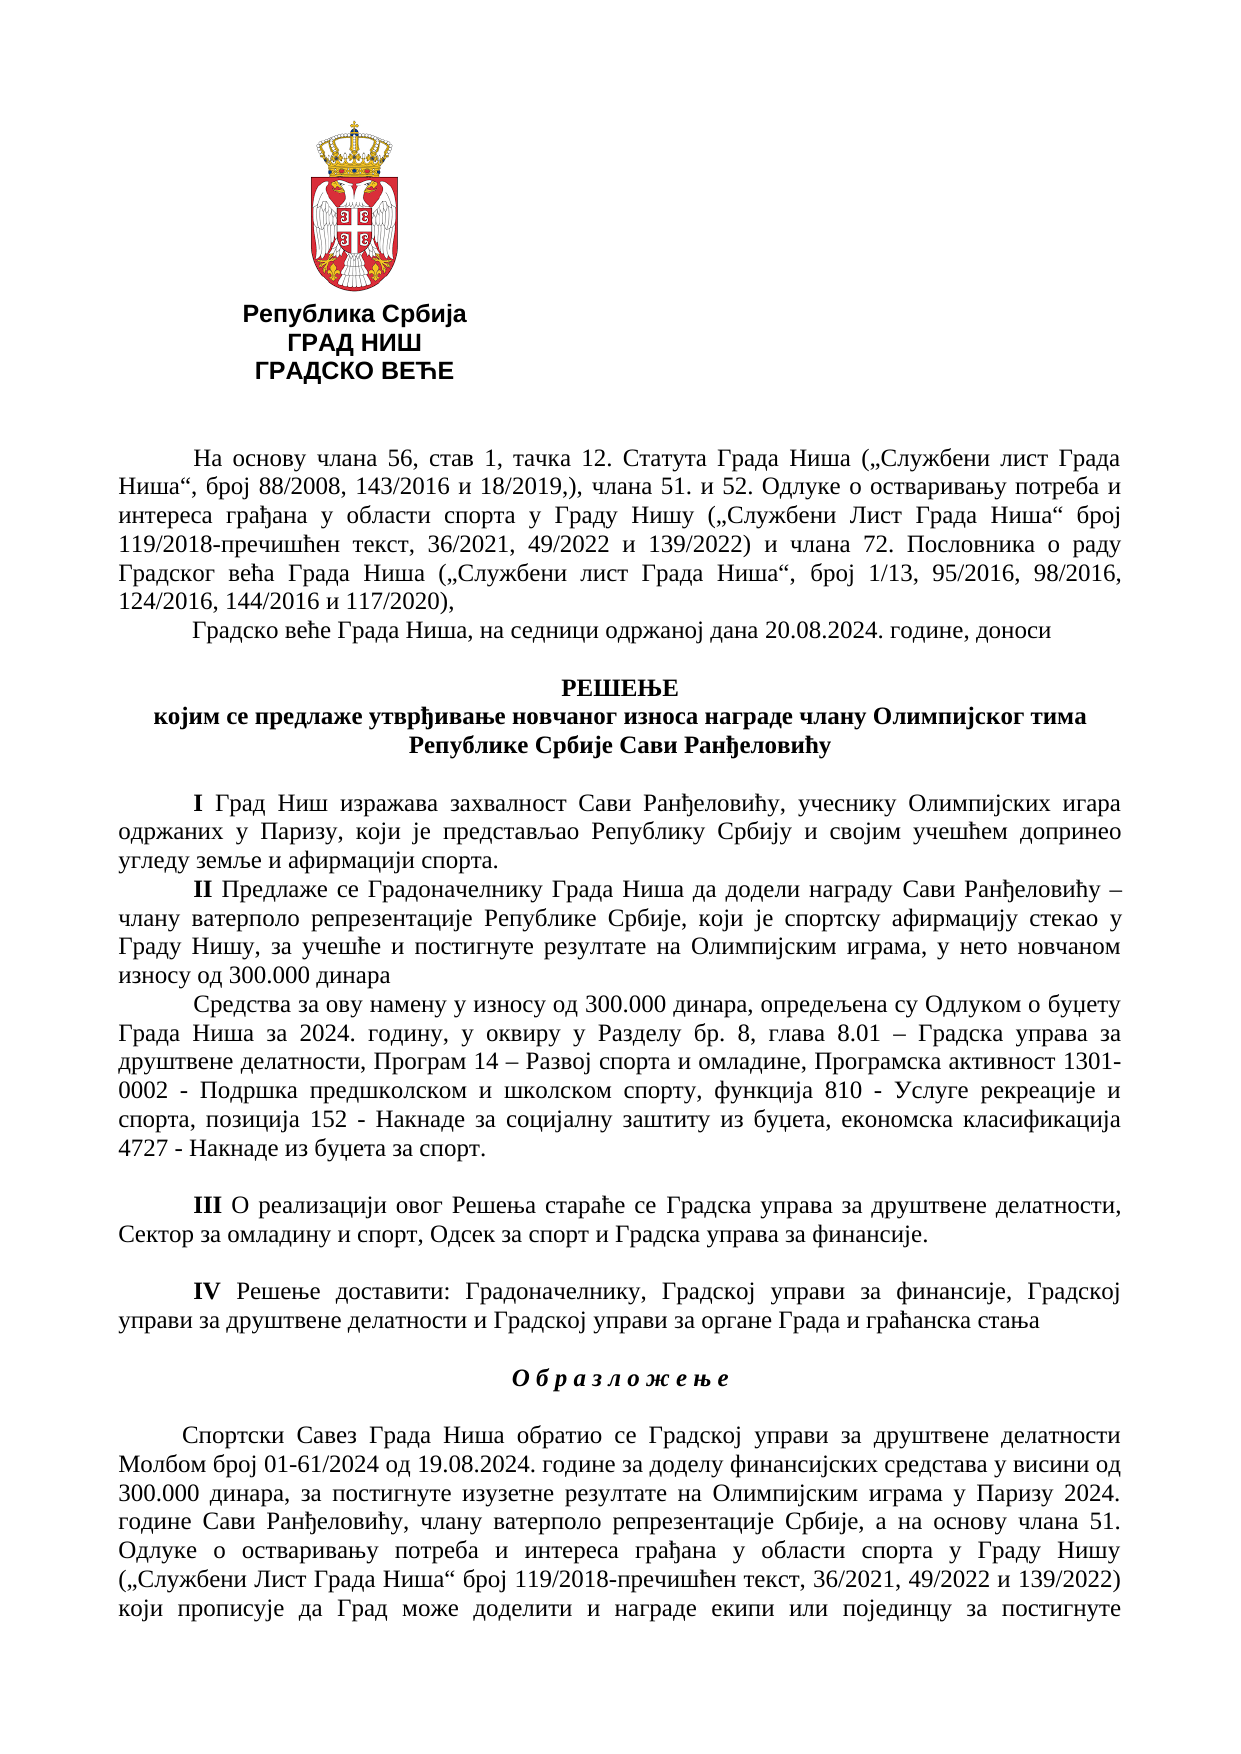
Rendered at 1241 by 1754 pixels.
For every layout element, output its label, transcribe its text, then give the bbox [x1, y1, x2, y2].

text којим се предлаже утврђивање новчаног износа награде члану Олимпијског тима Републике Србије Сави Ранђеловићу [118, 701, 1122, 759]
text Средства за ову намену у износу од 300.000 динара, опредељена су Одлуком о буџету Града Ниша за 2024. годину, у оквиру у Разделу бр. 8, глава 8.01 – Градска управа за друштвене делатности, Програм 14 – Развој спорта и омладине, Програмска активност 1301-0002 - Подршка предшколском и школском спорту, функција 810 - Услуге рекреације и спорта, позиција 152 - Накнаде за социјалну заштиту из буџета, економска класификација 4727 - Накнаде из буџета за спорт. [118, 989, 1122, 1161]
text III О реализацији овог Решења стараће се Градска управа за друштвене делатности, Сектор за омладину и спорт, Одсек за спорт и Градска управа за финансије. [118, 1190, 1122, 1248]
text О б р а з л о ж е њ е [118, 1363, 1122, 1391]
text РЕШЕЊЕ [118, 673, 1122, 701]
text ГРАДСКО ВЕЋЕ [118, 356, 591, 385]
text IV Решење доставити: Градоначелнику, Градској управи за финансије, Градској управи за друштвене делатности и Градској управи за органе Града и граћанска стања [118, 1276, 1122, 1334]
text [118, 1420, 1122, 1621]
text ГРАД НИШ [118, 328, 591, 356]
picture [306, 118, 403, 299]
text I Град Ниш изражава захвалност Сави Ранђеловићу, учеснику Олимпијских игара одржаних у Паризу, који је представљао Републику Србију и својим учешћем допринео угледу земље и афирмацији спорта. [118, 788, 1122, 874]
text II Предлаже се Градоначелнику Града Ниша да додели награду Сави Ранђеловићу –члану ватерполо репрезентације Републике Србије, који је спортску афирмацију стекао у Граду Нишу, за учешће и постигнуте резултате на Олимпијским играма, у нето новчаном износу од 300.000 динара [118, 874, 1122, 989]
text Република Србија [118, 299, 591, 328]
text Градско веће Града Ниша, на седници одржаној дана 20.08.2024. године, доноси [118, 615, 1122, 644]
text На основу члана 56, став 1, тачка 12. Статута Града Ниша („Службени лист Града Ниша“, број 88/2008, 143/2016 и 18/2019,), члана 51. и 52. Одлуке о остваривању потреба и интереса грађана у области спорта у Граду Нишу („Службени Лист Града Ниша“ број 119/2018-пречишћен текст, 36/2021, 49/2022 и 139/2022) и члана 72. Пословника о раду Градског већа Града Ниша („Службени лист Града Ниша“, број 1/13, 95/2016, 98/2016, 124/2016, 144/2016 и 117/2020), [118, 443, 1122, 615]
